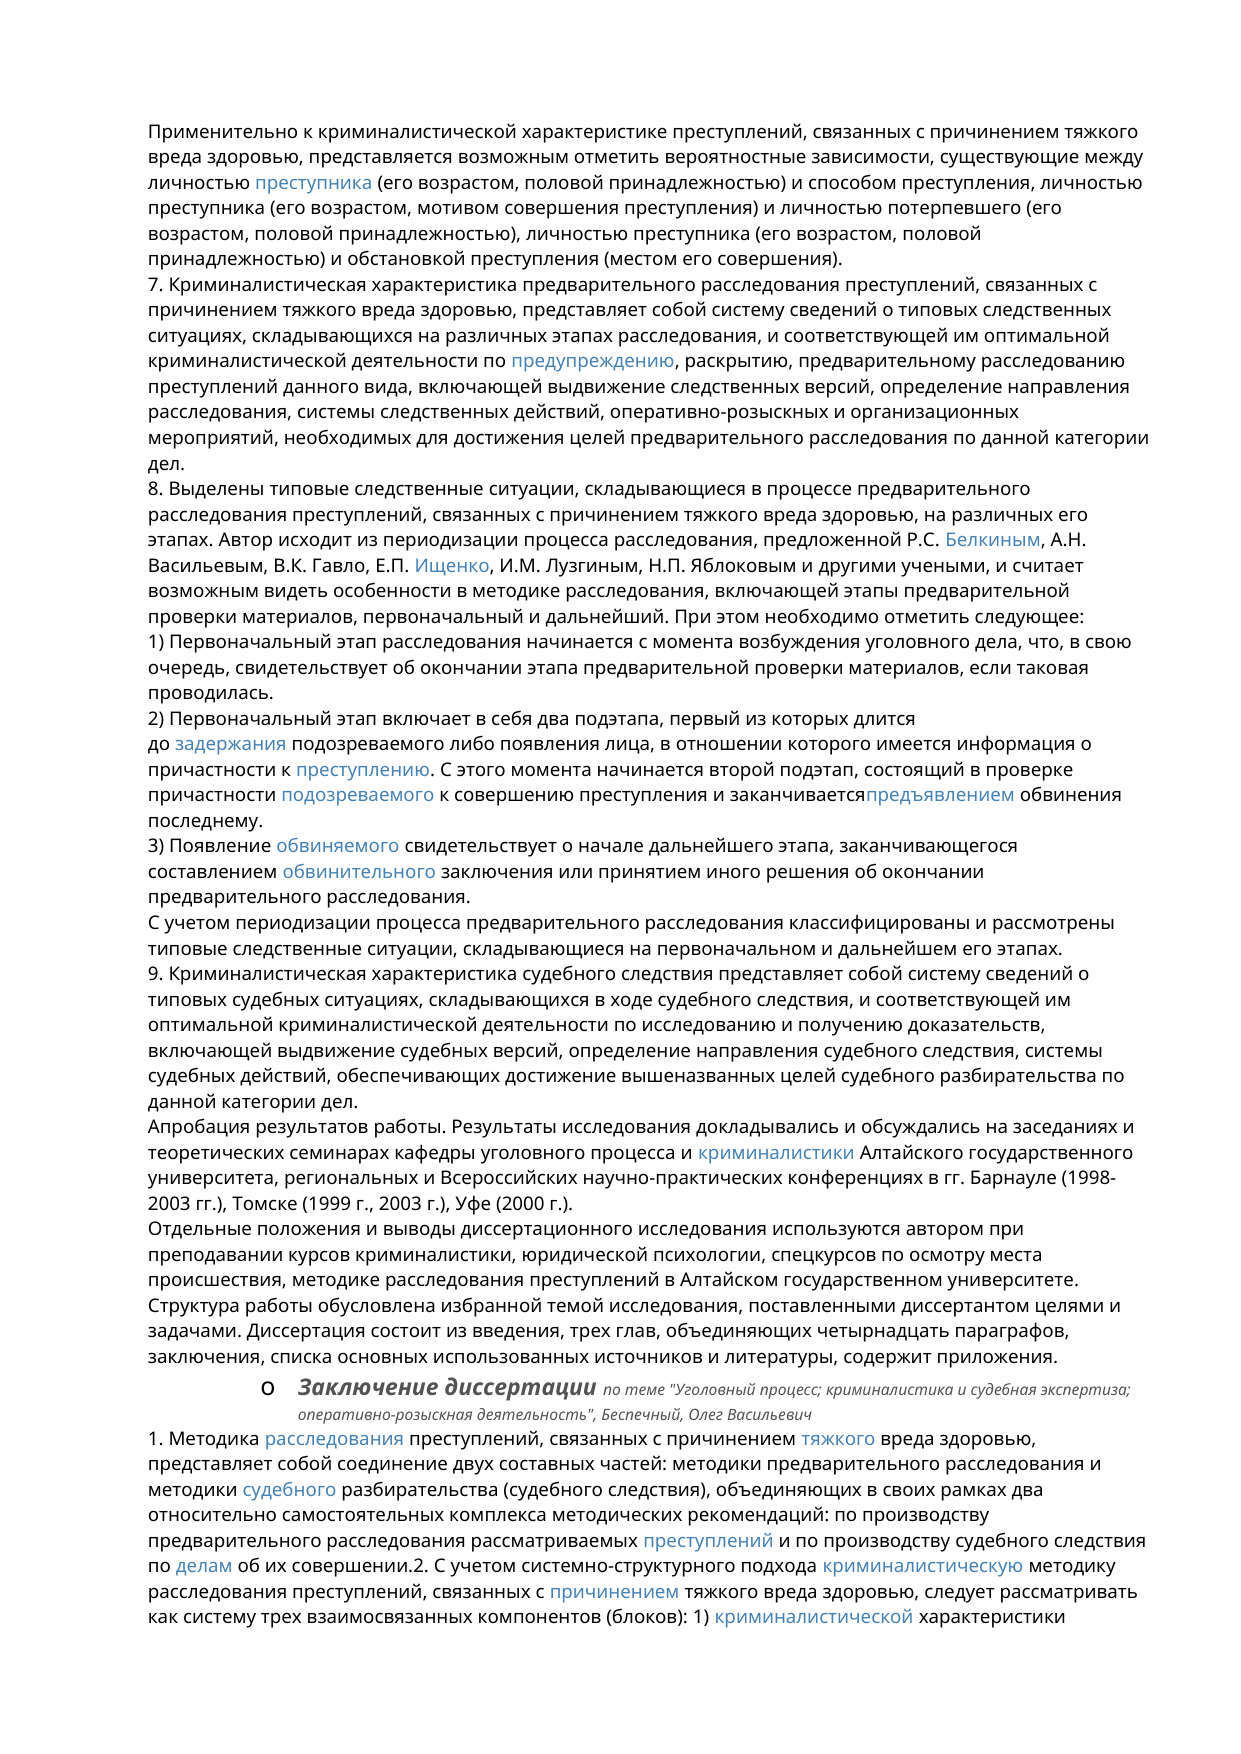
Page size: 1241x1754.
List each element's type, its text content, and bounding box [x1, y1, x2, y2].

subtitle Заключение диссертации по теме "Уголовный процесс; криминалистика и судебная экспертиза; оперативно-розыскная деятельность", Беспечный, Олег Васильевич [260, 1369, 1152, 1425]
